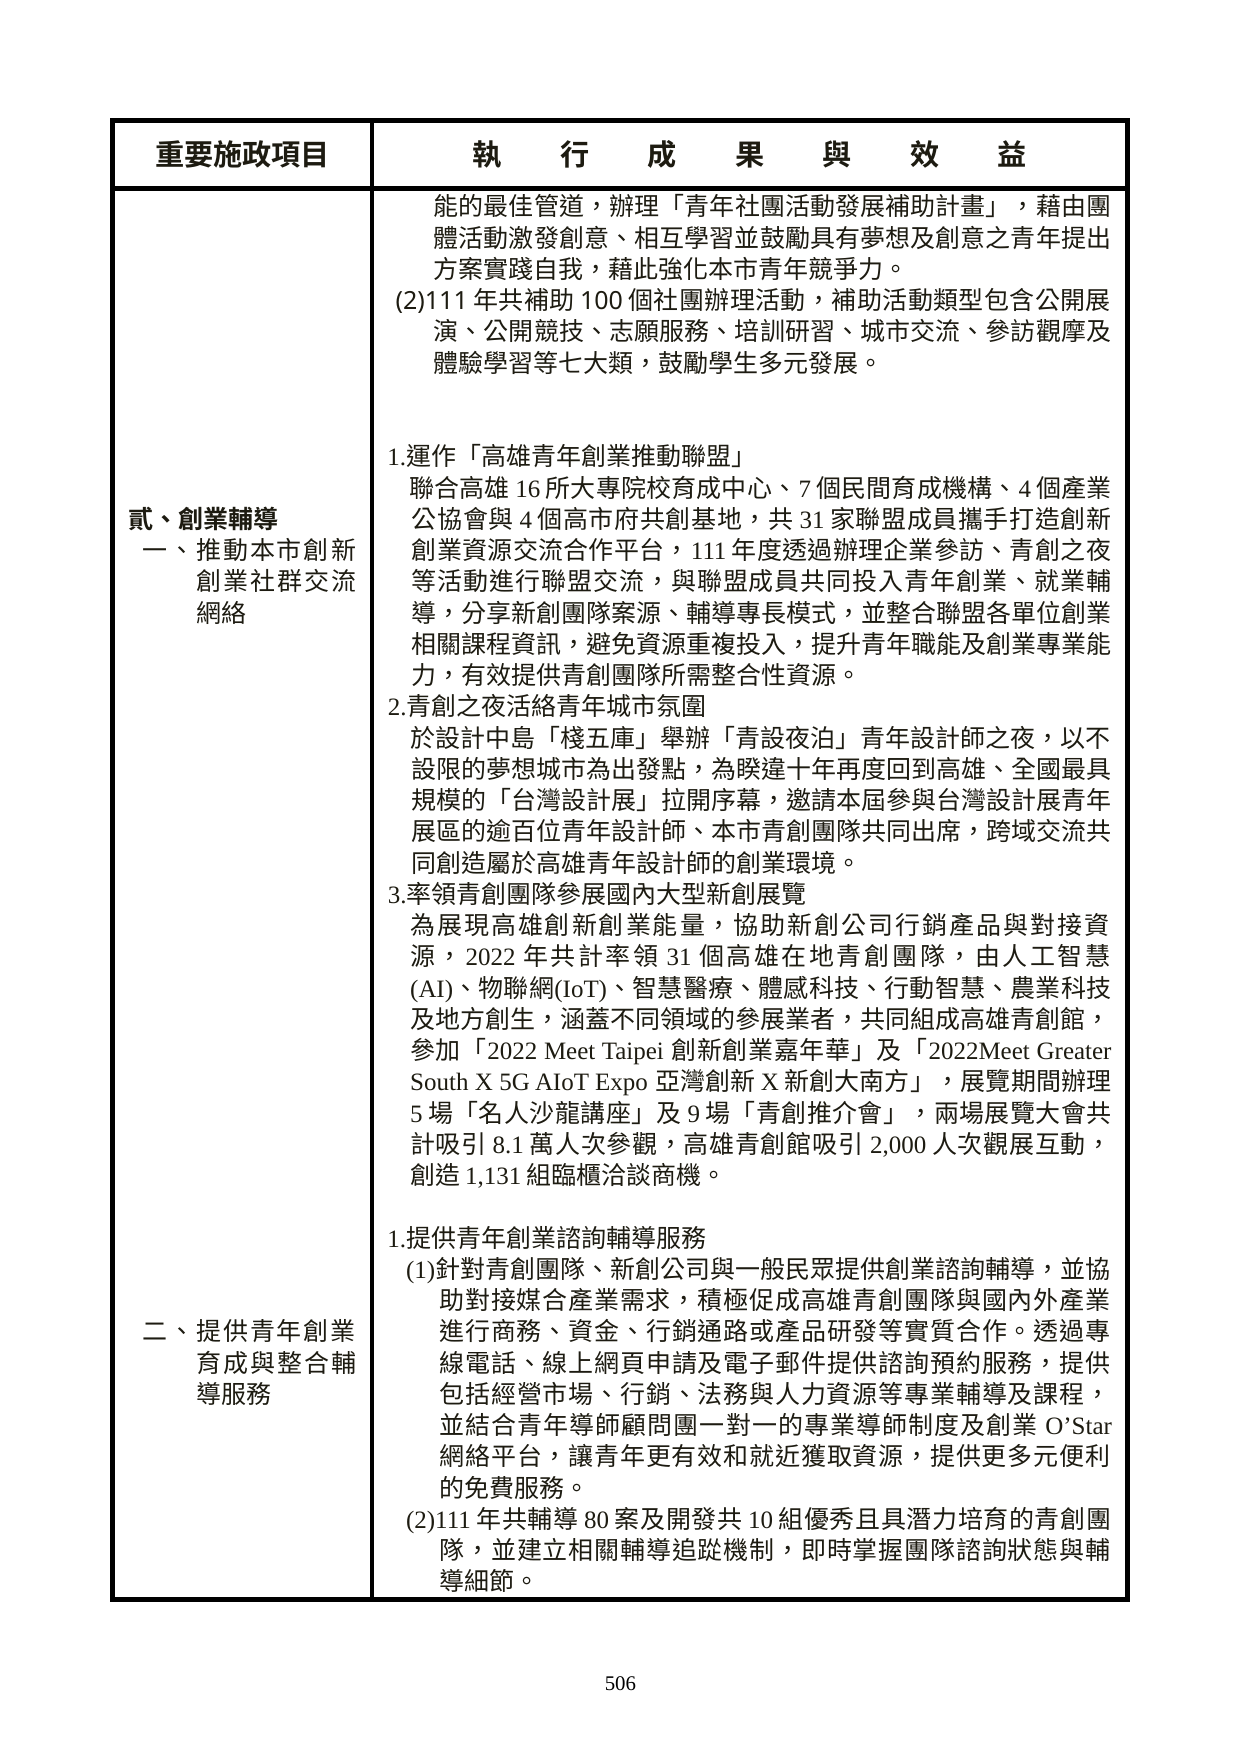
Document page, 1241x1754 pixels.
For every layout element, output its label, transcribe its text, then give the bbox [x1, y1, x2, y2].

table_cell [115, 191, 370, 1597]
table_header 執 行 成 果 與 效 益 [374, 123, 1125, 186]
table_header 重要施政項目 [115, 123, 370, 186]
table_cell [374, 191, 1125, 1597]
